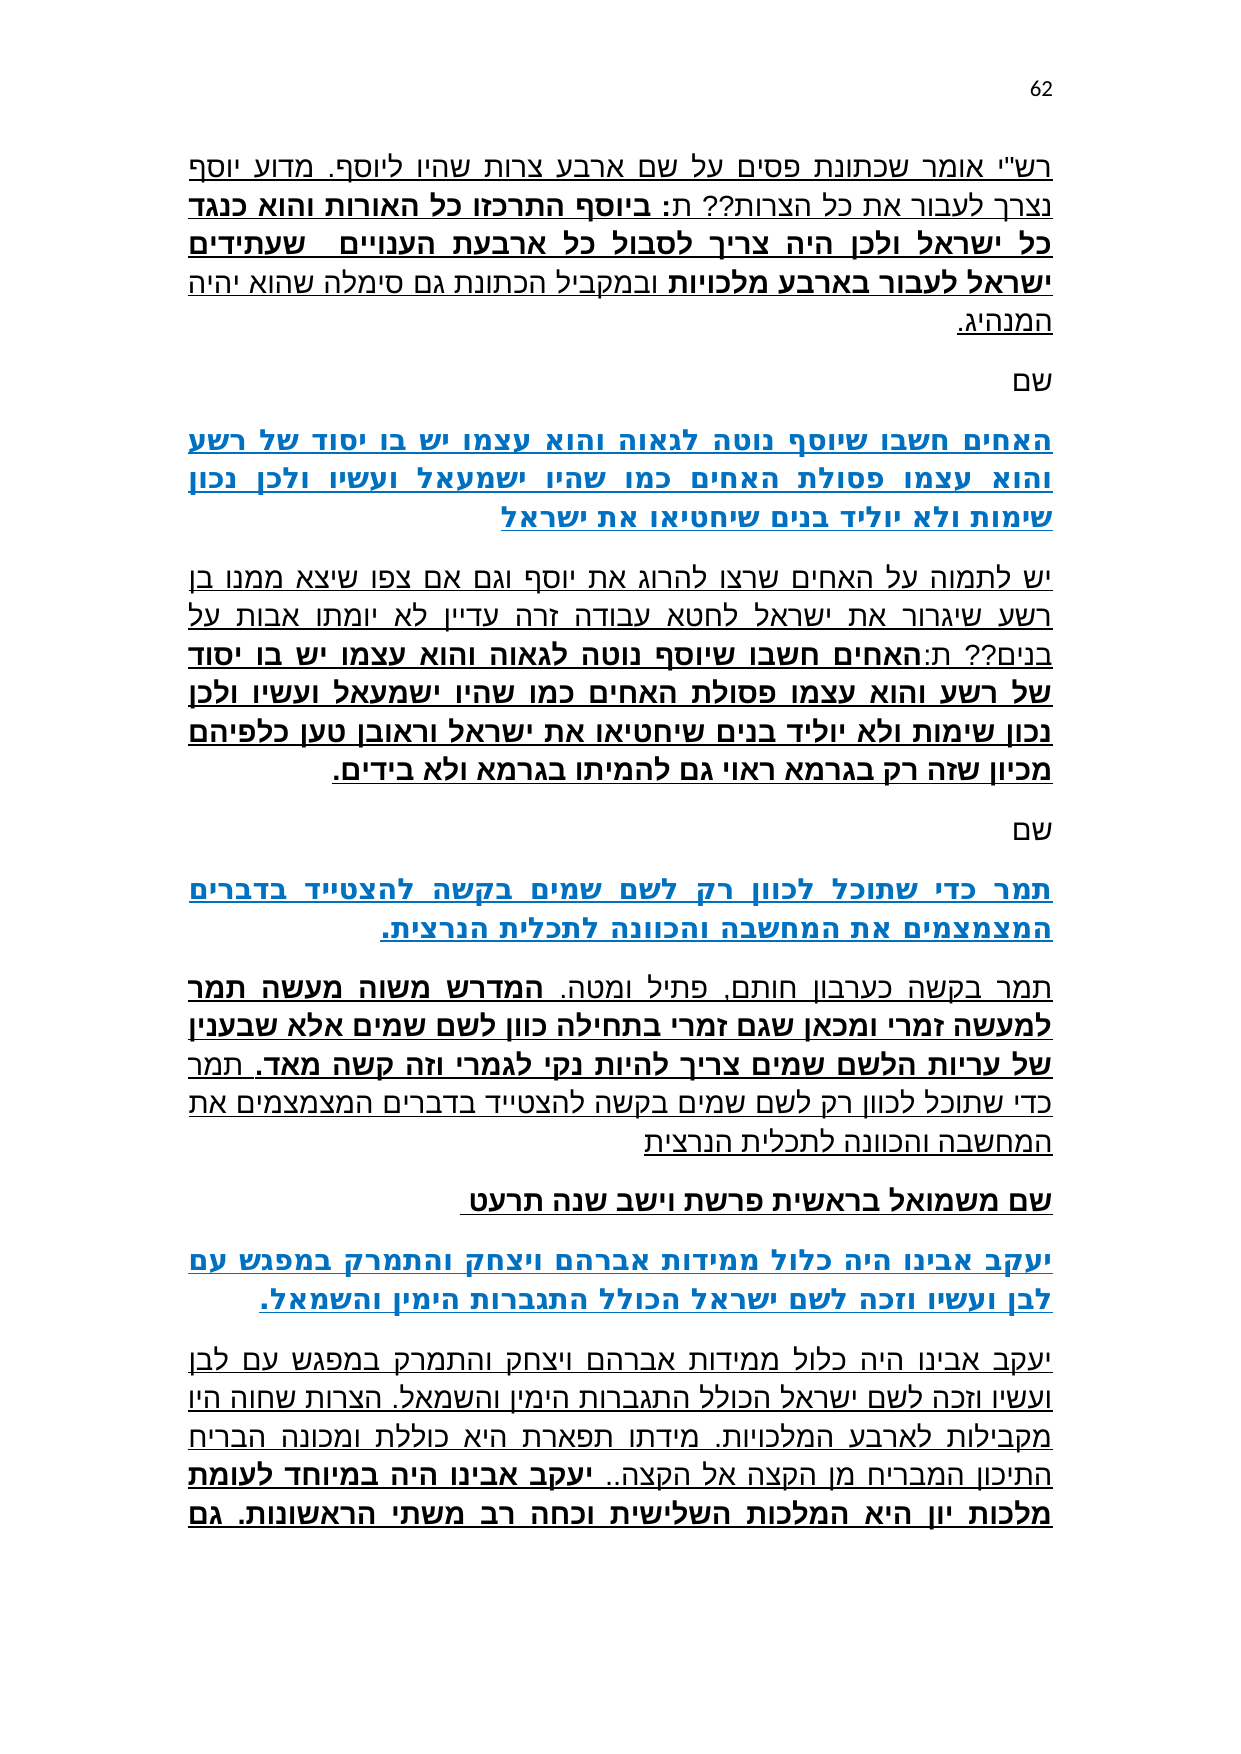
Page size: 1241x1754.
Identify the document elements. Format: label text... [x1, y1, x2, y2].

text שם [187, 363, 1053, 397]
text שם [187, 813, 1053, 846]
text יש לתמוה על האחים שרצו להרוג את יוסף וגם אם צפו שיצא ממנו בן רשע שיגרור את ישראל לחטא עבודה זרה עדיין לא יומתו אבות על בנים?? ת:האחים חשבו שיוסף נוטה לגאוה והוא עצמו יש בו יסוד של רשע והוא עצמו פסולת האחים כמו שהיו ישמעאל ועשיו ולכן נכון שימות ולא יוליד בנים שיחטיאו את ישראל וראובן טען כלפיהם מכיון שזה רק בגרמא ראוי גם להמיתו בגרמא ולא בידים. [187, 668, 1053, 787]
text יעקב אבינו היה כלול ממידות אברהם ויצחק והתמרק במפגש עם לבן ועשיו וזכה לשם ישראל הכולל התגברות הימין והשמאל. [187, 1244, 1053, 1317]
text רש"י אומר שכתונת פסים על שם ארבע צרות שהיו ליוסף. מדוע יוסף נצרך לעבור את כל הצרות?? ת: ביוסף התרכזו כל האורות והוא כנגד כל ישראל ולכן היה צריך לסבול כל ארבעת הענויים שעתידים ישראל לעבור בארבע מלכויות ובמקביל הכתונת גם סימלה שהוא יהיה המנהיג. [187, 150, 1053, 295]
text האחים חשבו שיוסף נוטה לגאוה והוא עצמו יש בו יסוד של רשע והוא עצמו פסולת האחים כמו שהיו ישמעאל ועשיו ולכן נכון שימות ולא יוליד בנים שיחטיאו את ישראל [187, 423, 1053, 452]
text תמר בקשה כערבון חותם, פתיל ומטה. המדרש משוה מעשה תמר למעשה זמרי ומכאן שגם זמרי בתחילה כוון לשם שמים אלא שבענין של עריות הלשם שמים צריך להיות נקי לגמרי וזה קשה מאד. תמר כדי שתוכל לכוון רק לשם שמים בקשה להצטייד בדברים המצמצמים את המחשבה והכוונה לתכלית הנרצית [187, 1001, 1053, 1158]
text תמר כדי שתוכל לכוון רק לשם שמים בקשה להצטייד בדברים המצמצמים את המחשבה והכוונה לתכלית הנרצית. [187, 872, 1053, 945]
text רש"י אומר שכתונת פסים על שם ארבע צרות שהיו ליוסף. מדוע יוסף נצרך לעבור את כל הצרות?? ת: ביוסף התרכזו כל האורות והוא כנגד כל ישראל ולכן היה צריך לסבול כל ארבעת הענויים שעתידים ישראל לעבור בארבע מלכויות ובמקביל הכתונת גם סימלה שהוא יהיה המנהיג. [187, 296, 1053, 338]
text האחים חשבו שיוסף נוטה לגאוה והוא עצמו יש בו יסוד של רשע והוא עצמו פסולת האחים כמו שהיו ישמעאל ועשיו ולכן נכון שימות ולא יוליד בנים שיחטיאו את ישראל [187, 453, 1053, 535]
text שם משמואל בראשית פרשת וישב שנה תרעט [187, 1184, 1053, 1218]
text תמר בקשה כערבון חותם, פתיל ומטה. המדרש משוה מעשה תמר למעשה זמרי ומכאן שגם זמרי בתחילה כוון לשם שמים אלא שבענין של עריות הלשם שמים צריך להיות נקי לגמרי וזה קשה מאד. תמר כדי שתוכל לכוון רק לשם שמים בקשה להצטייד בדברים המצמצמים את המחשבה והכוונה לתכלית הנרצית [187, 971, 1053, 1000]
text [187, 1488, 1053, 1526]
text יש לתמוה על האחים שרצו להרוג את יוסף וגם אם צפו שיצא ממנו בן רשע שיגרור את ישראל לחטא עבודה זרה עדיין לא יומתו אבות על בנים?? ת:האחים חשבו שיוסף נוטה לגאוה והוא עצמו יש בו יסוד של רשע והוא עצמו פסולת האחים כמו שהיו ישמעאל ועשיו ולכן נכון שימות ולא יוליד בנים שיחטיאו את ישראל וראובן טען כלפיהם מכיון שזה רק בגרמא ראוי גם להמיתו בגרמא ולא בידים. [187, 561, 1053, 628]
text יש לתמוה על האחים שרצו להרוג את יוסף וגם אם צפו שיצא ממנו בן רשע שיגרור את ישראל לחטא עבודה זרה עדיין לא יומתו אבות על בנים?? ת:האחים חשבו שיוסף נוטה לגאוה והוא עצמו יש בו יסוד של רשע והוא עצמו פסולת האחים כמו שהיו ישמעאל ועשיו ולכן נכון שימות ולא יוליד בנים שיחטיאו את ישראל וראובן טען כלפיהם מכיון שזה רק בגרמא ראוי גם להמיתו בגרמא ולא בידים. [187, 629, 1053, 667]
